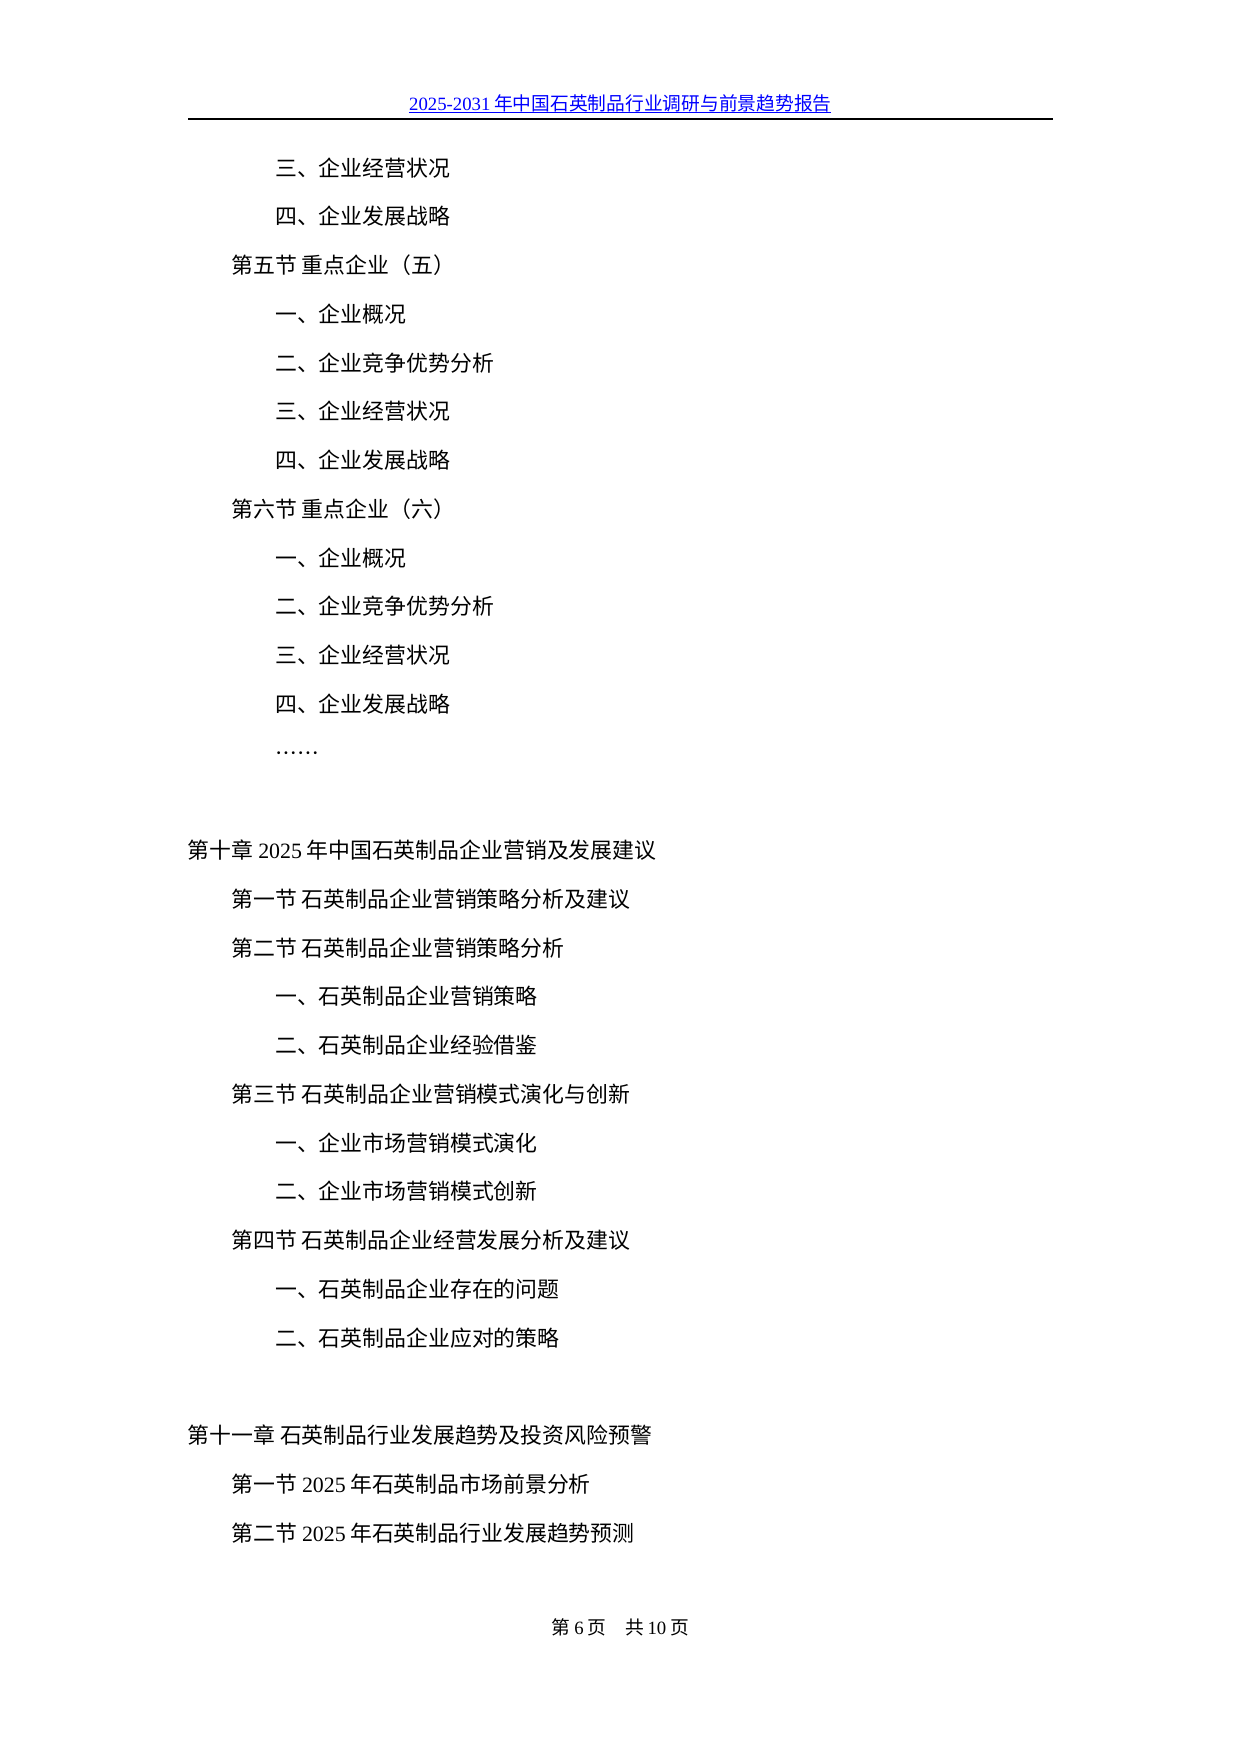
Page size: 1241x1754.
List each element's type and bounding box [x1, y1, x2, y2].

text [187, 150, 1053, 1548]
